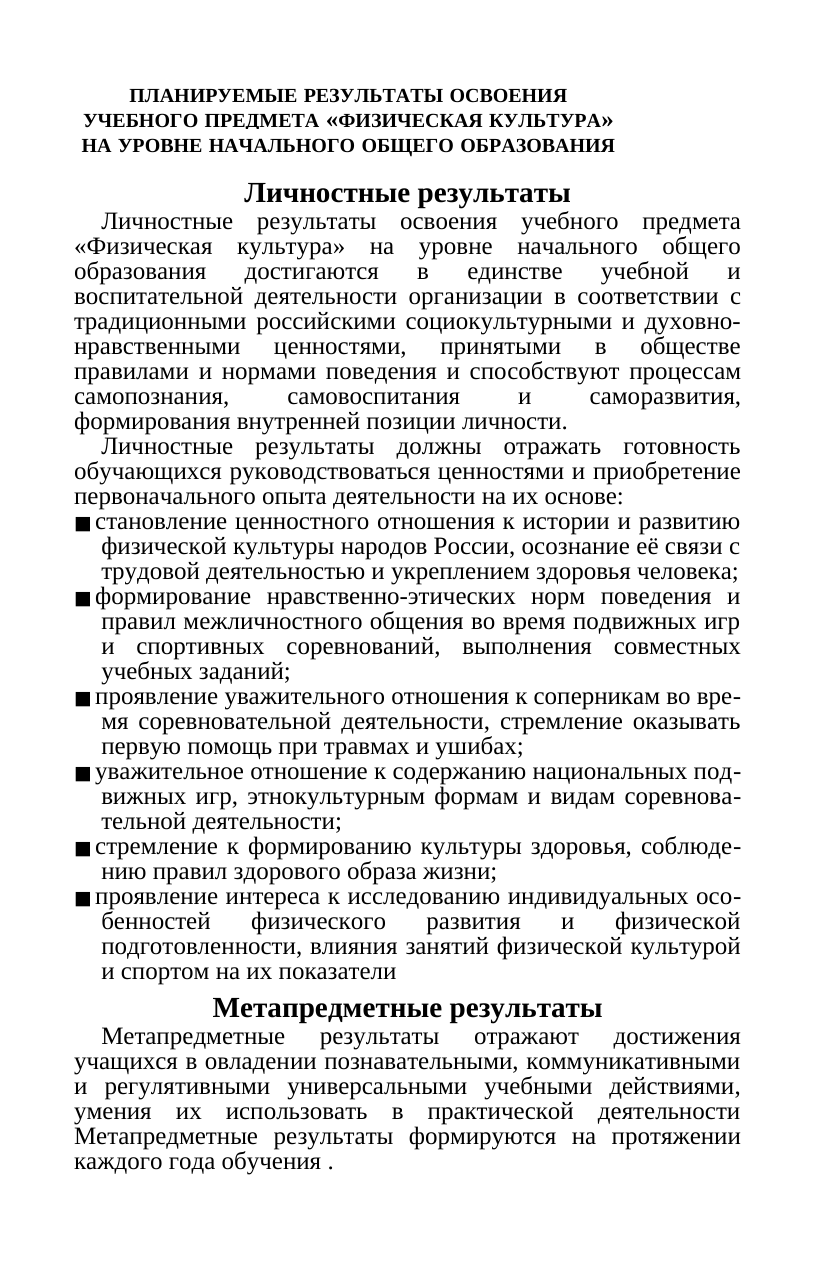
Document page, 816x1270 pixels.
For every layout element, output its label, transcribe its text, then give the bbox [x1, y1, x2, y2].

list проявление уважительного отношения к соперникам во время соревновательной деятельности, стремление оказывать первую помощь при травмах и ушибах; [74, 685, 741, 760]
text Личностные результаты должны отражать готовность обучающихся руководствоваться ценностями и приобретение первоначального опыта деятельности на их основе: [74, 435, 741, 510]
list становление ценностного отношения к истории и развитию физической культуры народов России, осознание её связи с трудовой деятельностью и укреплением здоровья человека; [74, 510, 741, 585]
list стремление к формированию культуры здоровья, соблюдению правил здорового образа жизни; [74, 835, 741, 885]
list формирование нравственно-этических норм поведения и правил межличностного общения во время подвижных игр и спортивных соревнований, выполнения совместных учебных заданий; [74, 585, 741, 685]
text Личностные результаты освоения учебного предмета «Физическая культура» на уровне начального общего образования достигаются в единстве учебной и воспитательной деятельности организации в соответствии с традиционными российскими социокультурными и духовно-нравственными ценностями, принятыми в обществе правилами и нормами поведения и способствуют процессам самопознания, самовоспитания и саморазвития, формирования внутренней позиции личности. [74, 210, 741, 435]
text Метапредметные результаты отражают достижения учащихся в овладении познавательными, коммуникативными и регулятивными универсальными учебными действиями, умения их использовать в практической деятельности Метапредметные результаты формируются на протяжении каждого года обучения . [74, 1024, 741, 1174]
text Личностные результаты [74, 183, 741, 208]
text Метапредметные результаты [74, 997, 741, 1022]
list уважительное отношение к содержанию национальных подвижных игр, этнокультурным формам и видам соревновательной деятельности; [74, 760, 741, 835]
list проявление интереса к исследованию индивидуальных особенностей физического развития и физической подготовленности, влияния занятий физической культурой и спортом на их показатели [74, 885, 741, 985]
